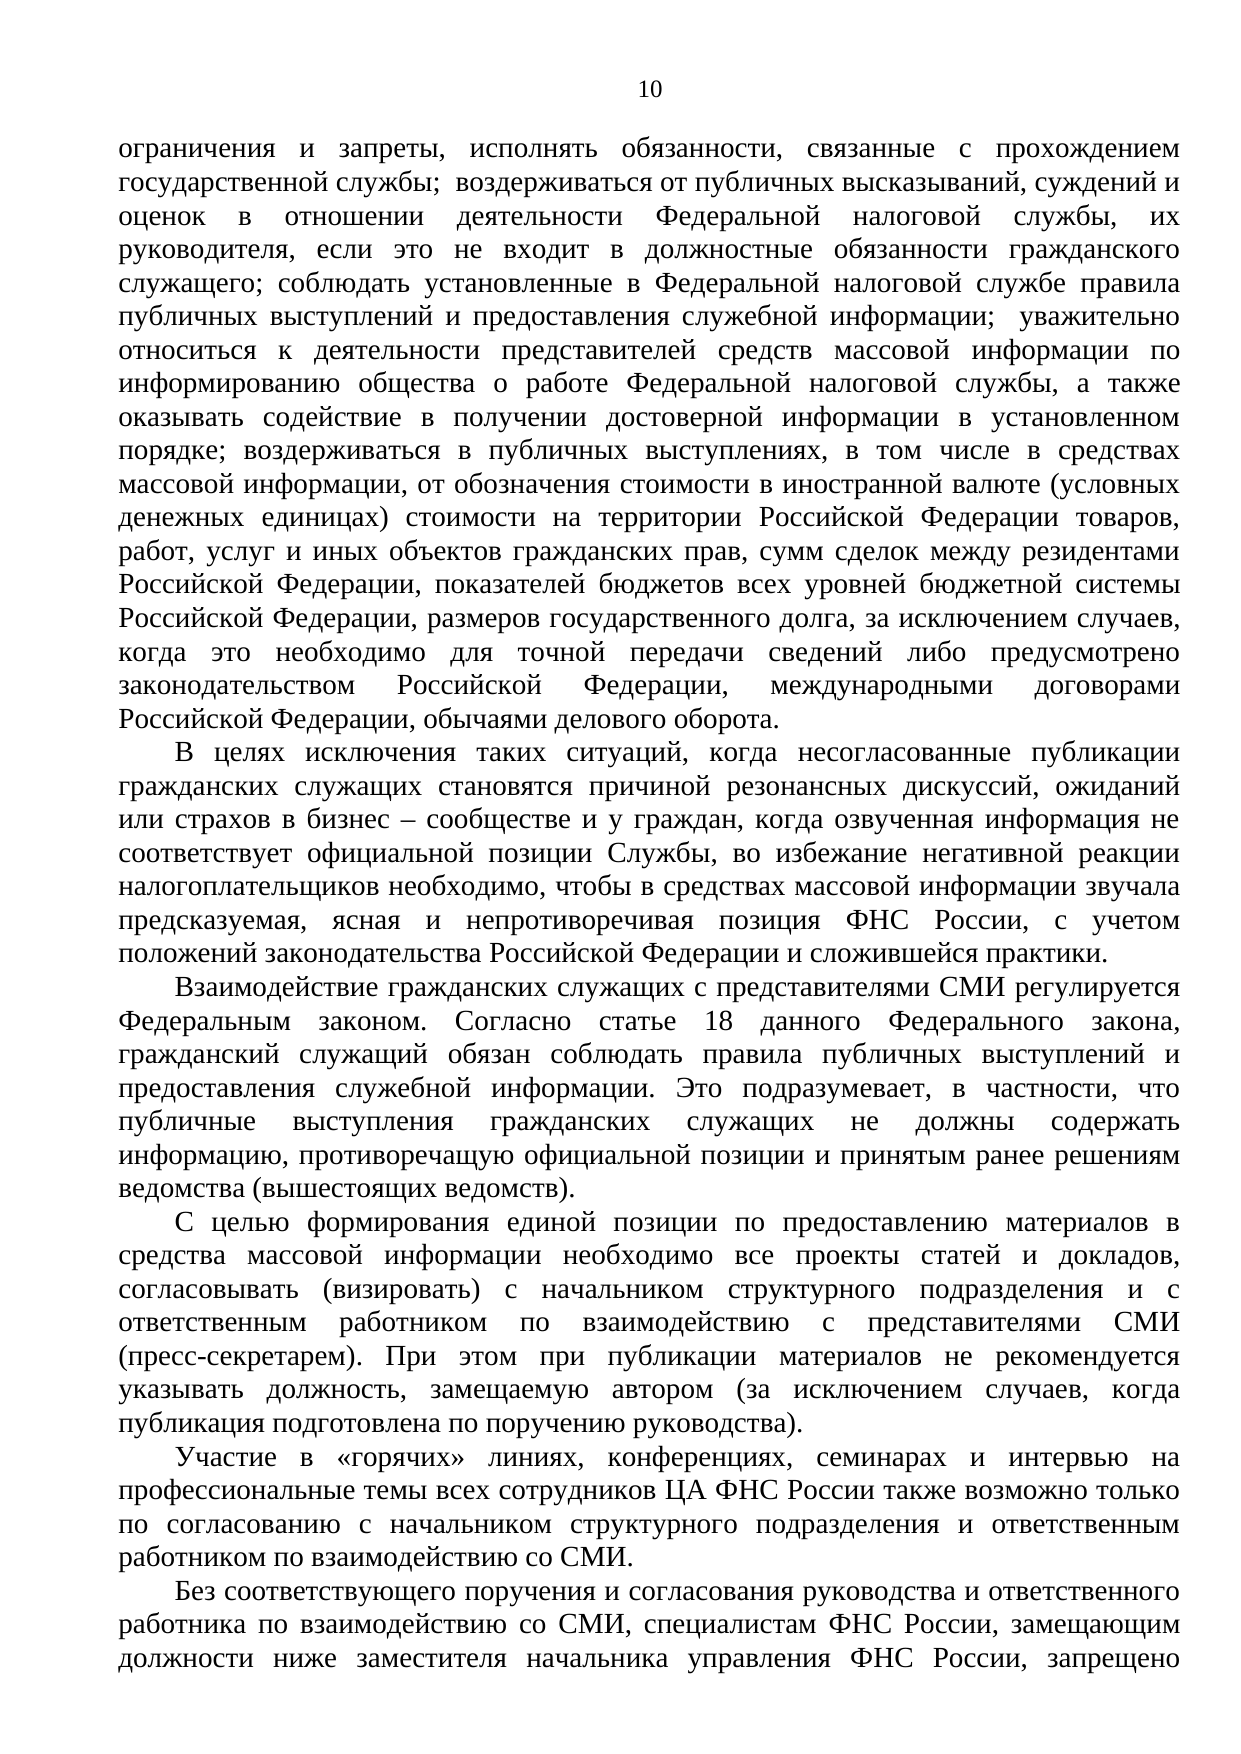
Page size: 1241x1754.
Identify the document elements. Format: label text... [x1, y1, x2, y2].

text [118, 131, 1181, 734]
text Взаимодействие гражданских служащих с представителями СМИ регулируется Федеральным законом. Согласно статье 18 данного Федерального закона, гражданский служащий обязан соблюдать правила публичных выступлений и предоставления служебной информации. Это подразумевает, в частности, что публичные выступления гражданских служащих не должны содержать информацию, противоречащую официальной позиции и принятым ранее решениям ведомства (вышестоящих ведомств). [118, 969, 1181, 1204]
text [118, 1573, 1181, 1673]
text С целью формирования единой позиции по предоставлению материалов в средства массовой информации необходимо все проекты статей и докладов, согласовывать (визировать) с начальником структурного подразделения и с ответственным работником по взаимодействию с представителями СМИ (пресс-секретарем). При этом при публикации материалов не рекомендуется указывать должность, замещаемую автором (за исключением случаев, когда публикация подготовлена по поручению руководства). [118, 1204, 1181, 1439]
text В целях исключения таких ситуаций, когда несогласованные публикации гражданских служащих становятся причиной резонансных дискуссий, ожиданий или страхов в бизнес – сообществе и у граждан, когда озвученная информация не соответствует официальной позиции Службы, во избежание негативной реакции налогоплательщиков необходимо, чтобы в средствах массовой информации звучала предсказуемая, ясная и непротиворечивая позиция ФНС России, с учетом положений законодательства Российской Федерации и сложившейся практики. [118, 734, 1181, 969]
text Участие в «горячих» линиях, конференциях, семинарах и интервью на профессиональные темы всех сотрудников ЦА ФНС России также возможно только по согласованию с начальником структурного подразделения и ответственным работником по взаимодействию со СМИ. [118, 1439, 1181, 1573]
